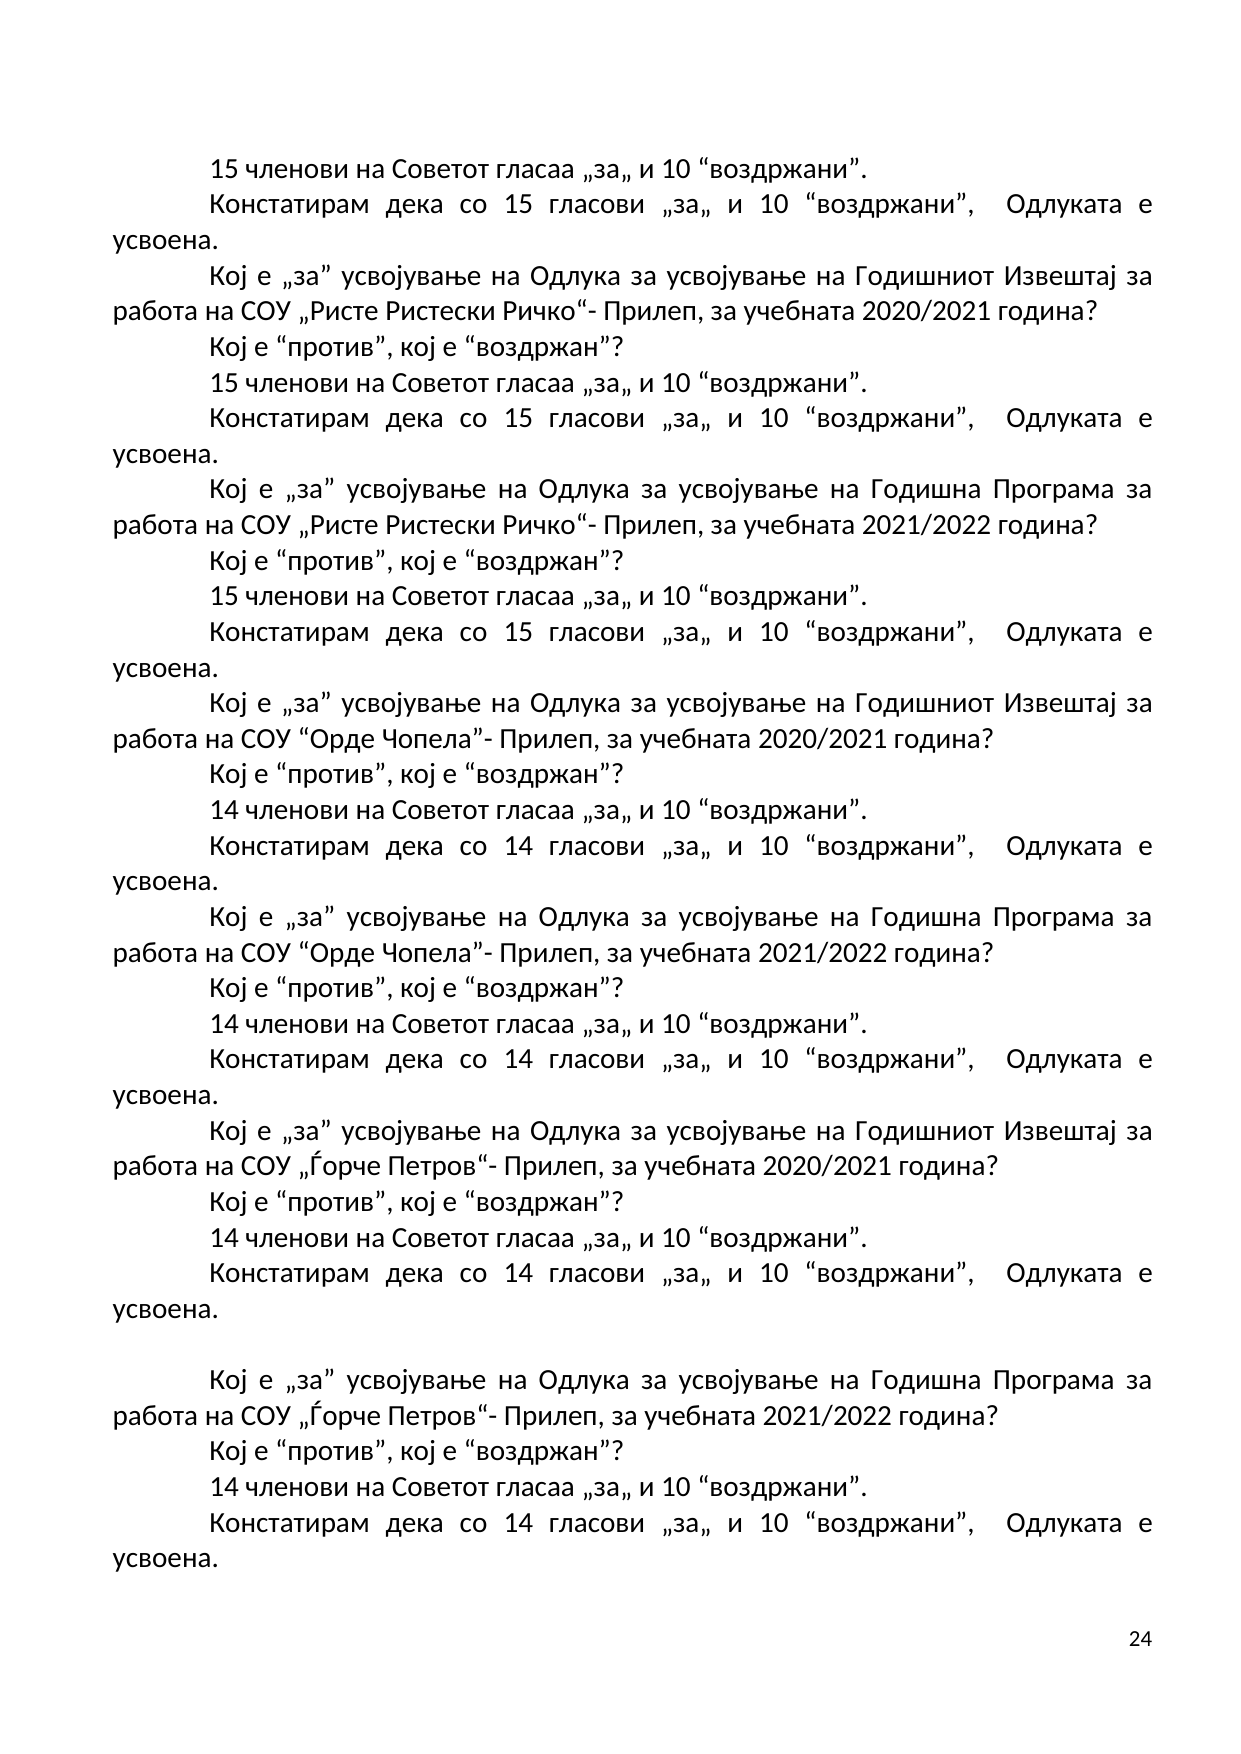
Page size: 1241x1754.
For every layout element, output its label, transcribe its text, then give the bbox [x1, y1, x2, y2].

text Констатирам дека со 14 гласови „за„ и 10 “воздржани”, Одлуката е усвоена. [112, 827, 1154, 898]
text Кој е “против”, кој е “воздржан”? [112, 969, 1154, 1005]
text Кој е „за” усвојување на Одлука за усвојување на Годишна Програма за работа на СОУ „Ѓорче Петров“- Прилеп, за учебната 2021/2022 година? [112, 1361, 1154, 1432]
text Констатирам дека со 15 гласови „за„ и 10 “воздржани”, Одлуката е усвоена. [112, 186, 1154, 257]
text Констатирам дека со 15 гласови „за„ и 10 “воздржани”, Одлуката е усвоена. [112, 399, 1154, 471]
text 14 членови на Советот гласаа „за„ и 10 “воздржани”. [112, 1219, 1154, 1254]
text Кој е „за” усвојување на Одлука за усвојување на Годишниот Извештај за работа на СОУ „Ристе Ристески Ричко“- Прилеп, за учебната 2020/2021 година? [112, 257, 1154, 328]
text Кој е “против”, кој е “воздржан”? [112, 328, 1154, 364]
text Кој е “против”, кој е “воздржан”? [112, 756, 1154, 791]
text 15 членови на Советот гласаа „за„ и 10 “воздржани”. [112, 150, 1154, 186]
text Кој е „за” усвојување на Одлука за усвојување на Годишниот Извештај за работа на СОУ “Орде Чопела”- Прилеп, за учебната 2020/2021 година? [112, 684, 1154, 756]
text Кој е “против”, кој е “воздржан”? [112, 542, 1154, 577]
text 15 членови на Советот гласаа „за„ и 10 “воздржани”. [112, 364, 1154, 399]
text Кој е “против”, кој е “воздржан”? [112, 1183, 1154, 1219]
text 15 членови на Советот гласаа „за„ и 10 “воздржани”. [112, 577, 1154, 613]
text Констатирам дека со 15 гласови „за„ и 10 “воздржани”, Одлуката е усвоена. [112, 613, 1154, 684]
text Кој е „за” усвојување на Одлука за усвојување на Годишна Програма за работа на СОУ „Ристе Ристески Ричко“- Прилеп, за учебната 2021/2022 година? [112, 471, 1154, 542]
text Кој е “против”, кој е “воздржан”? [112, 1432, 1154, 1468]
text Кој е „за” усвојување на Одлука за усвојување на Годишна Програма за работа на СОУ “Орде Чопела”- Прилеп, за учебната 2021/2022 година? [112, 898, 1154, 969]
text 14 членови на Советот гласаа „за„ и 10 “воздржани”. [112, 1468, 1154, 1504]
text Констатирам дека со 14 гласови „за„ и 10 “воздржани”, Одлуката е усвоена. [112, 1041, 1154, 1112]
text 14 членови на Советот гласаа „за„ и 10 “воздржани”. [112, 791, 1154, 827]
text 14 членови на Советот гласаа „за„ и 10 “воздржани”. [112, 1005, 1154, 1041]
text Констатирам дека со 14 гласови „за„ и 10 “воздржани”, Одлуката е усвоена. [112, 1254, 1154, 1326]
text Кој е „за” усвојување на Одлука за усвојување на Годишниот Извештај за работа на СОУ „Ѓорче Петров“- Прилеп, за учебната 2020/2021 година? [112, 1112, 1154, 1183]
text Констатирам дека со 14 гласови „за„ и 10 “воздржани”, Одлуката е усвоена. [112, 1504, 1154, 1575]
